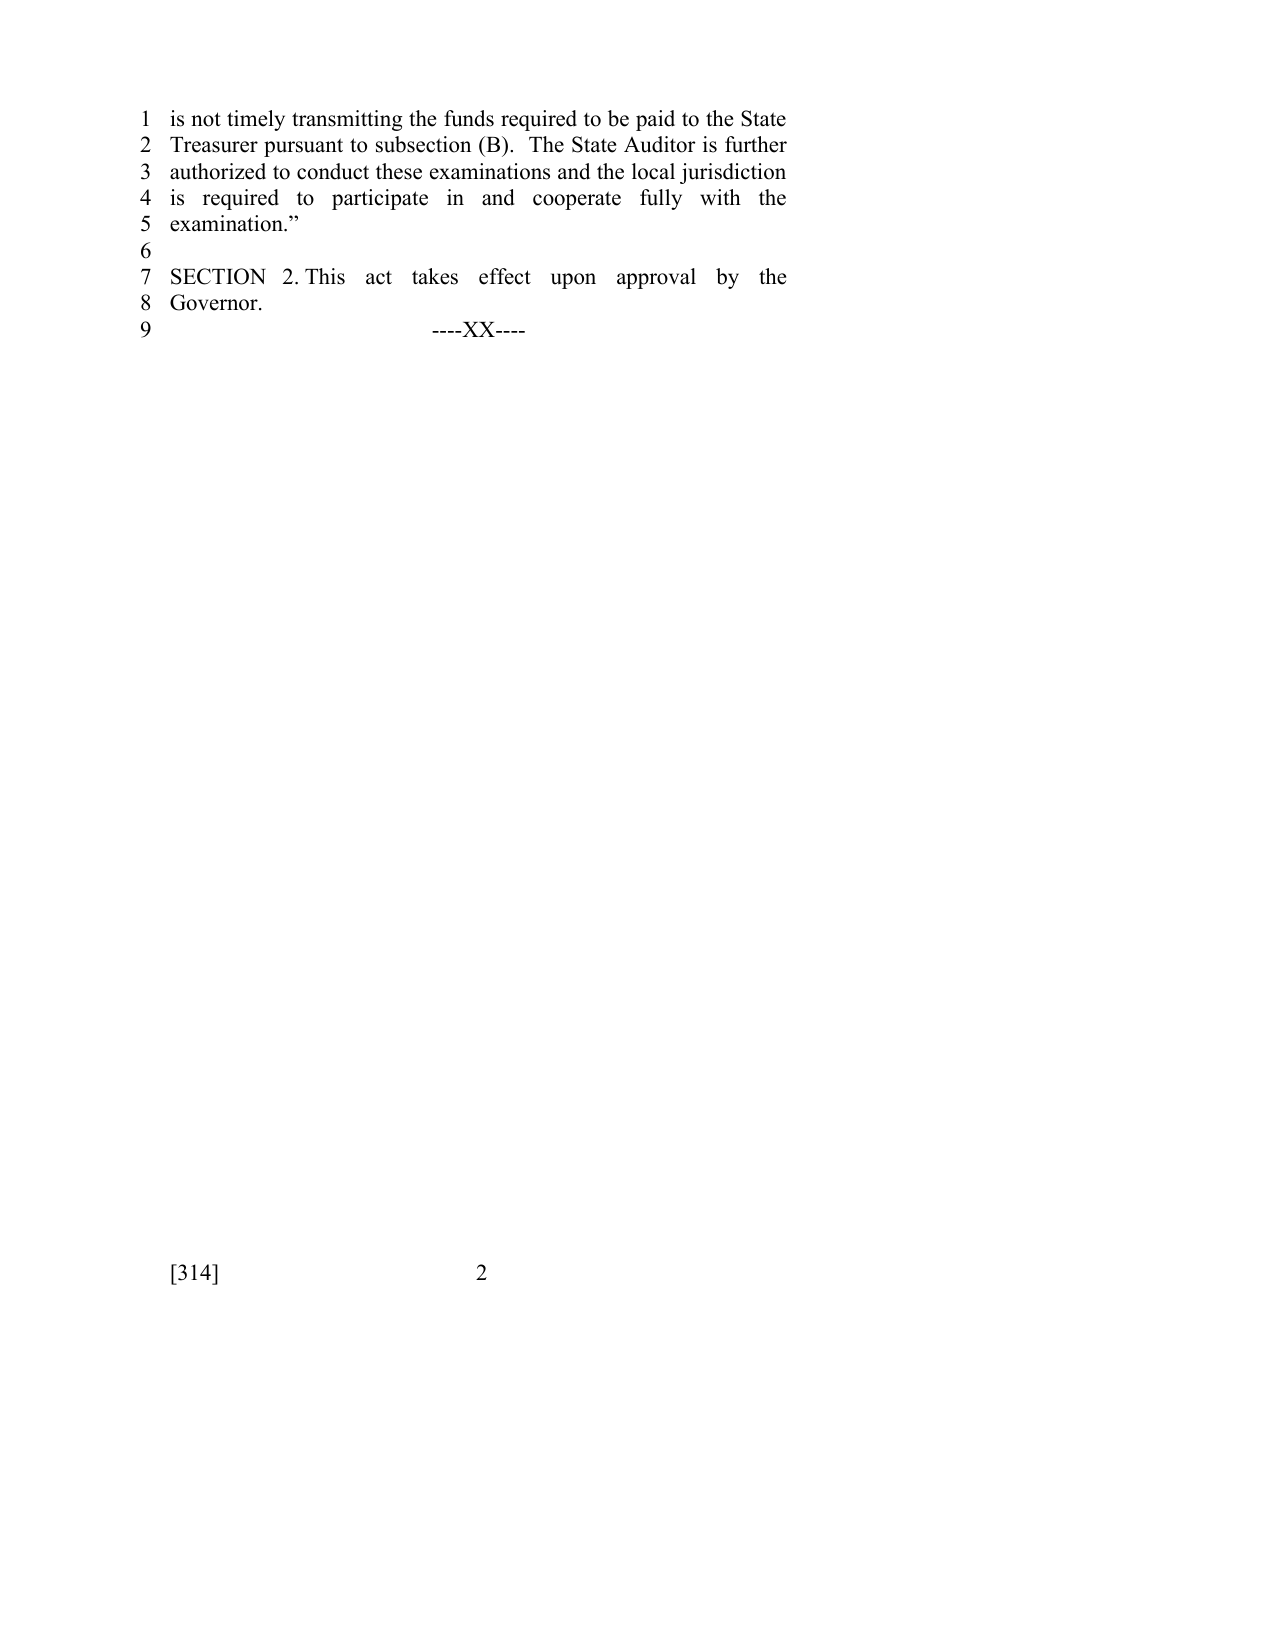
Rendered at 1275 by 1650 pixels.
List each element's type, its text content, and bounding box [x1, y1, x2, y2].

text ----XX---- [169, 316, 787, 342]
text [169, 105, 787, 237]
text SECTION 2. This act takes effect upon approval by the Governor. [169, 263, 787, 316]
